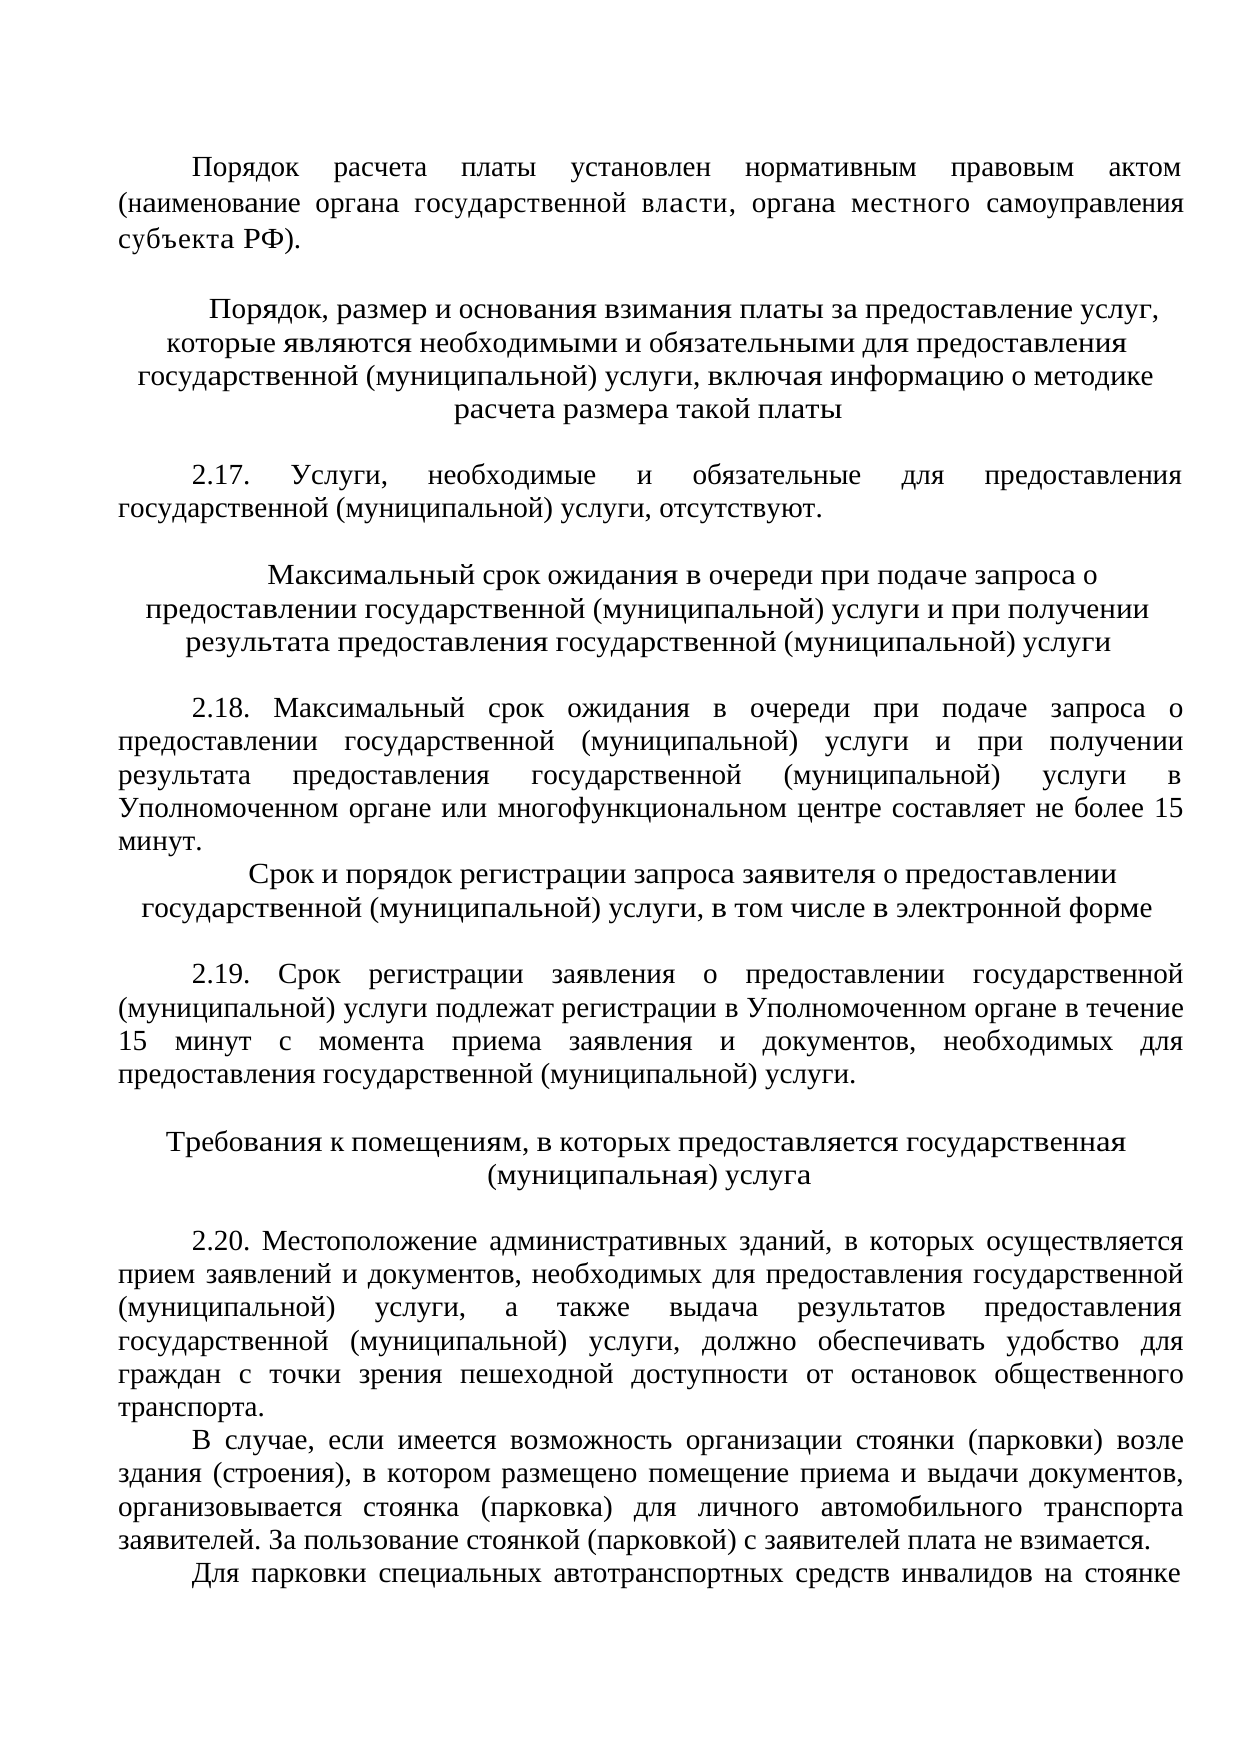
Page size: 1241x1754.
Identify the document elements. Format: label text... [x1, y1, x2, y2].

text Срок и порядок регистрации запроса заявителя о предоставлении государственной (муниципальной) услуги, в том числе в электронной форме [141, 857, 1163, 924]
text Порядок, размер и основания взимания платы за предоставление услуг, которые являются необходимыми и обязательными для предоставления [166, 291, 1169, 358]
text 2.19. Срок регистрации заявления о предоставлении государственной (муниципальной) услуги подлежат регистрации в Уполномоченном органе в течение 15 минут с момента приема заявления и документов, необходимых для предоставления государственной (муниципальной) услуги. [118, 957, 1183, 1090]
text В случае, если имеется возможность организации стоянки (парковки) возле здания (строения), в котором размещено помещение приема и выдачи документов, организовывается стоянка (парковка) для личного автомобильного транспорта заявителей. За пользование стоянкой (парковкой) с заявителей плата не взимается. [118, 1423, 1184, 1556]
text Для парковки специальных автотранспортных средств инвалидов на стоянке [192, 1556, 1184, 1589]
text Требования к помещениям, в которых предоставляется государственная (муниципальная) услуга [166, 1124, 1136, 1191]
text Максимальный срок ожидания в очереди при подаче запроса о предоставлении государственной (муниципальной) услуги и при получении [145, 558, 1161, 624]
text 2.17. Услуги, необходимые и обязательные для предоставления государственной (муниципальной) услуги, отсутствуют. [118, 458, 1189, 524]
text 2.18. Максимальный срок ожидания в очереди при подаче запроса о предоставлении государственной (муниципальной) услуги и при получении результата предоставления государственной (муниципальной) услуги в Уполномоченном органе или многофункциональном центре составляет не более 15 минут. [118, 691, 1183, 857]
text Порядок расчета платы установлен нормативным правовым актом (наименование органа государственной власти, органа местного самоуправления субъекта РФ). [118, 149, 1184, 255]
text государственной (муниципальной) услуги, включая информацию о методике расчета размера такой платы [137, 358, 1164, 425]
text 2.20. Местоположение административных зданий, в которых осуществляется прием заявлений и документов, необходимых для предоставления государственной (муниципальной) услуги, а также выдача результатов предоставления государственной (муниципальной) услуги, должно обеспечивать удобство для граждан с точки зрения пешеходной доступности от остановок общественного транспорта. [118, 1223, 1184, 1423]
text результата предоставления государственной (муниципальной) услуги [185, 624, 1184, 658]
